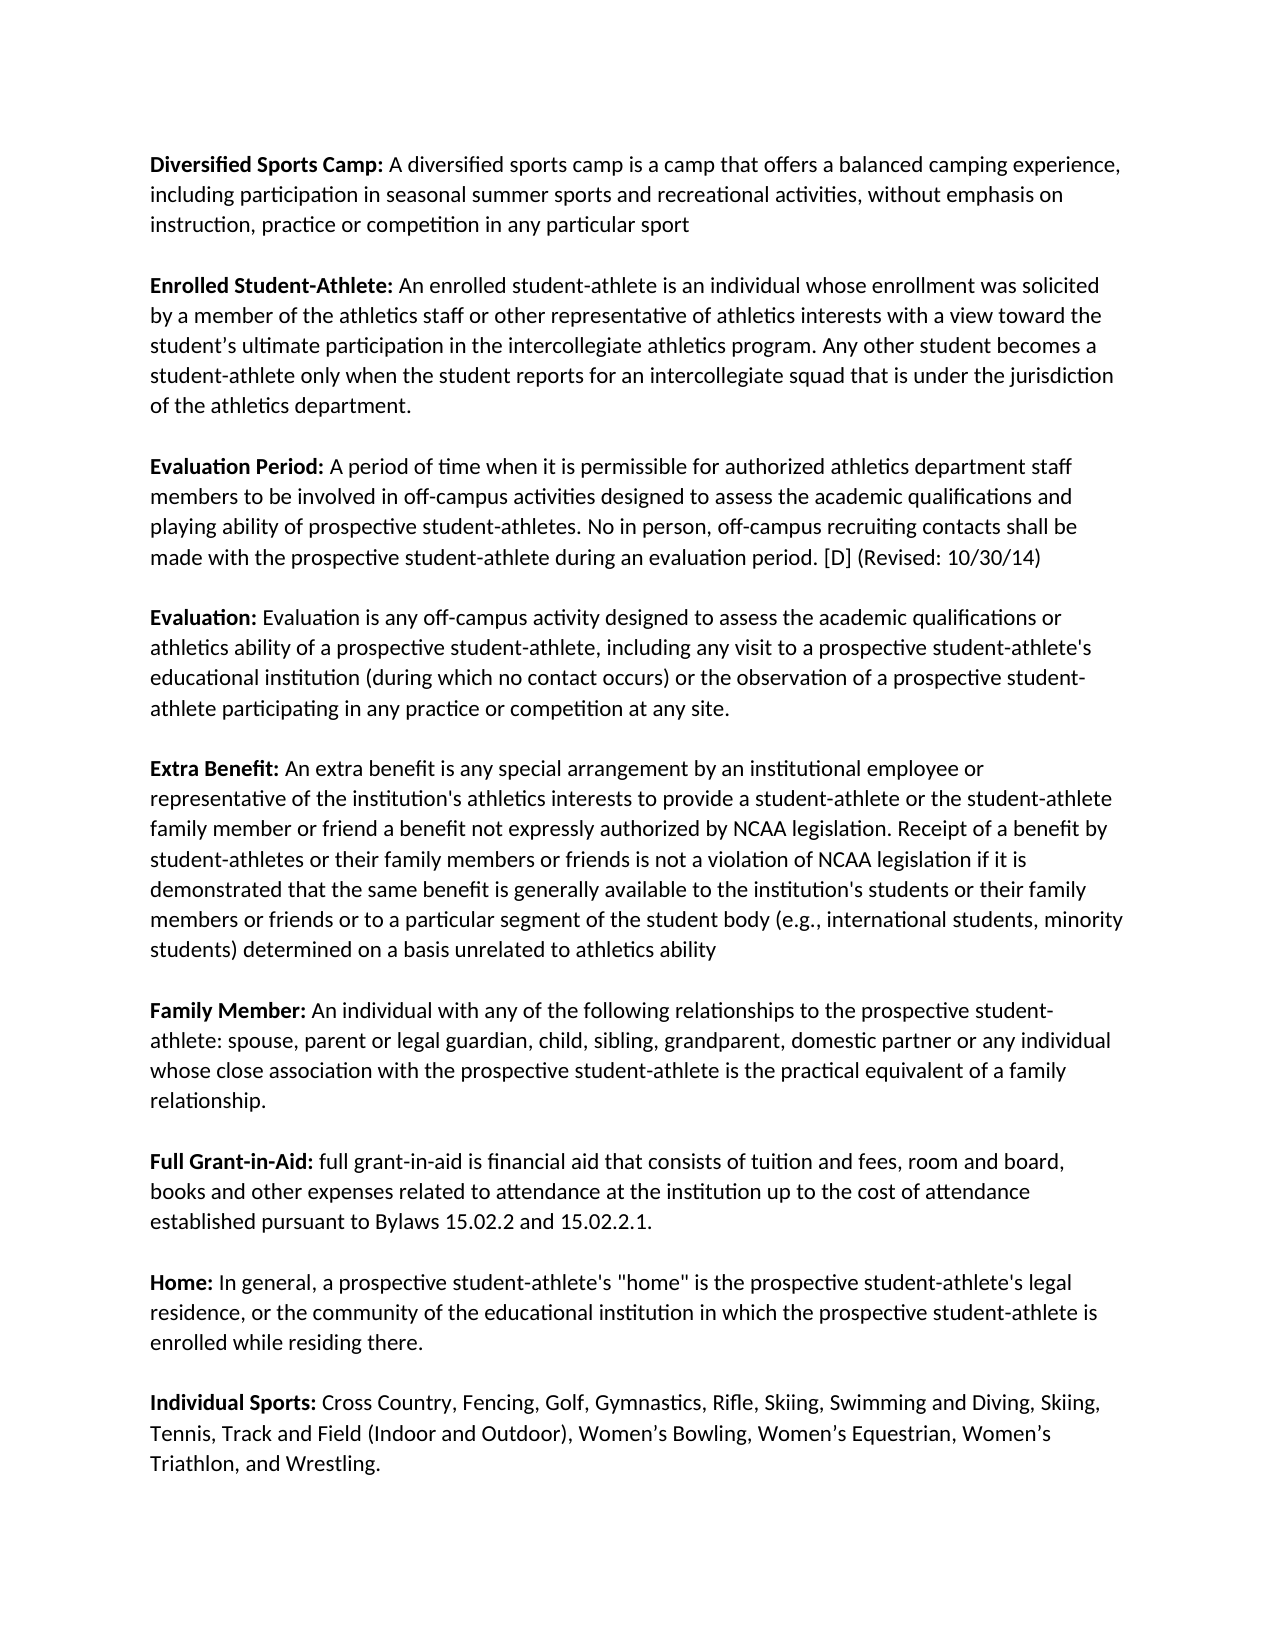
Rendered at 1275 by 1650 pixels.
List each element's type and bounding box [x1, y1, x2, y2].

text [150, 150, 1125, 1477]
